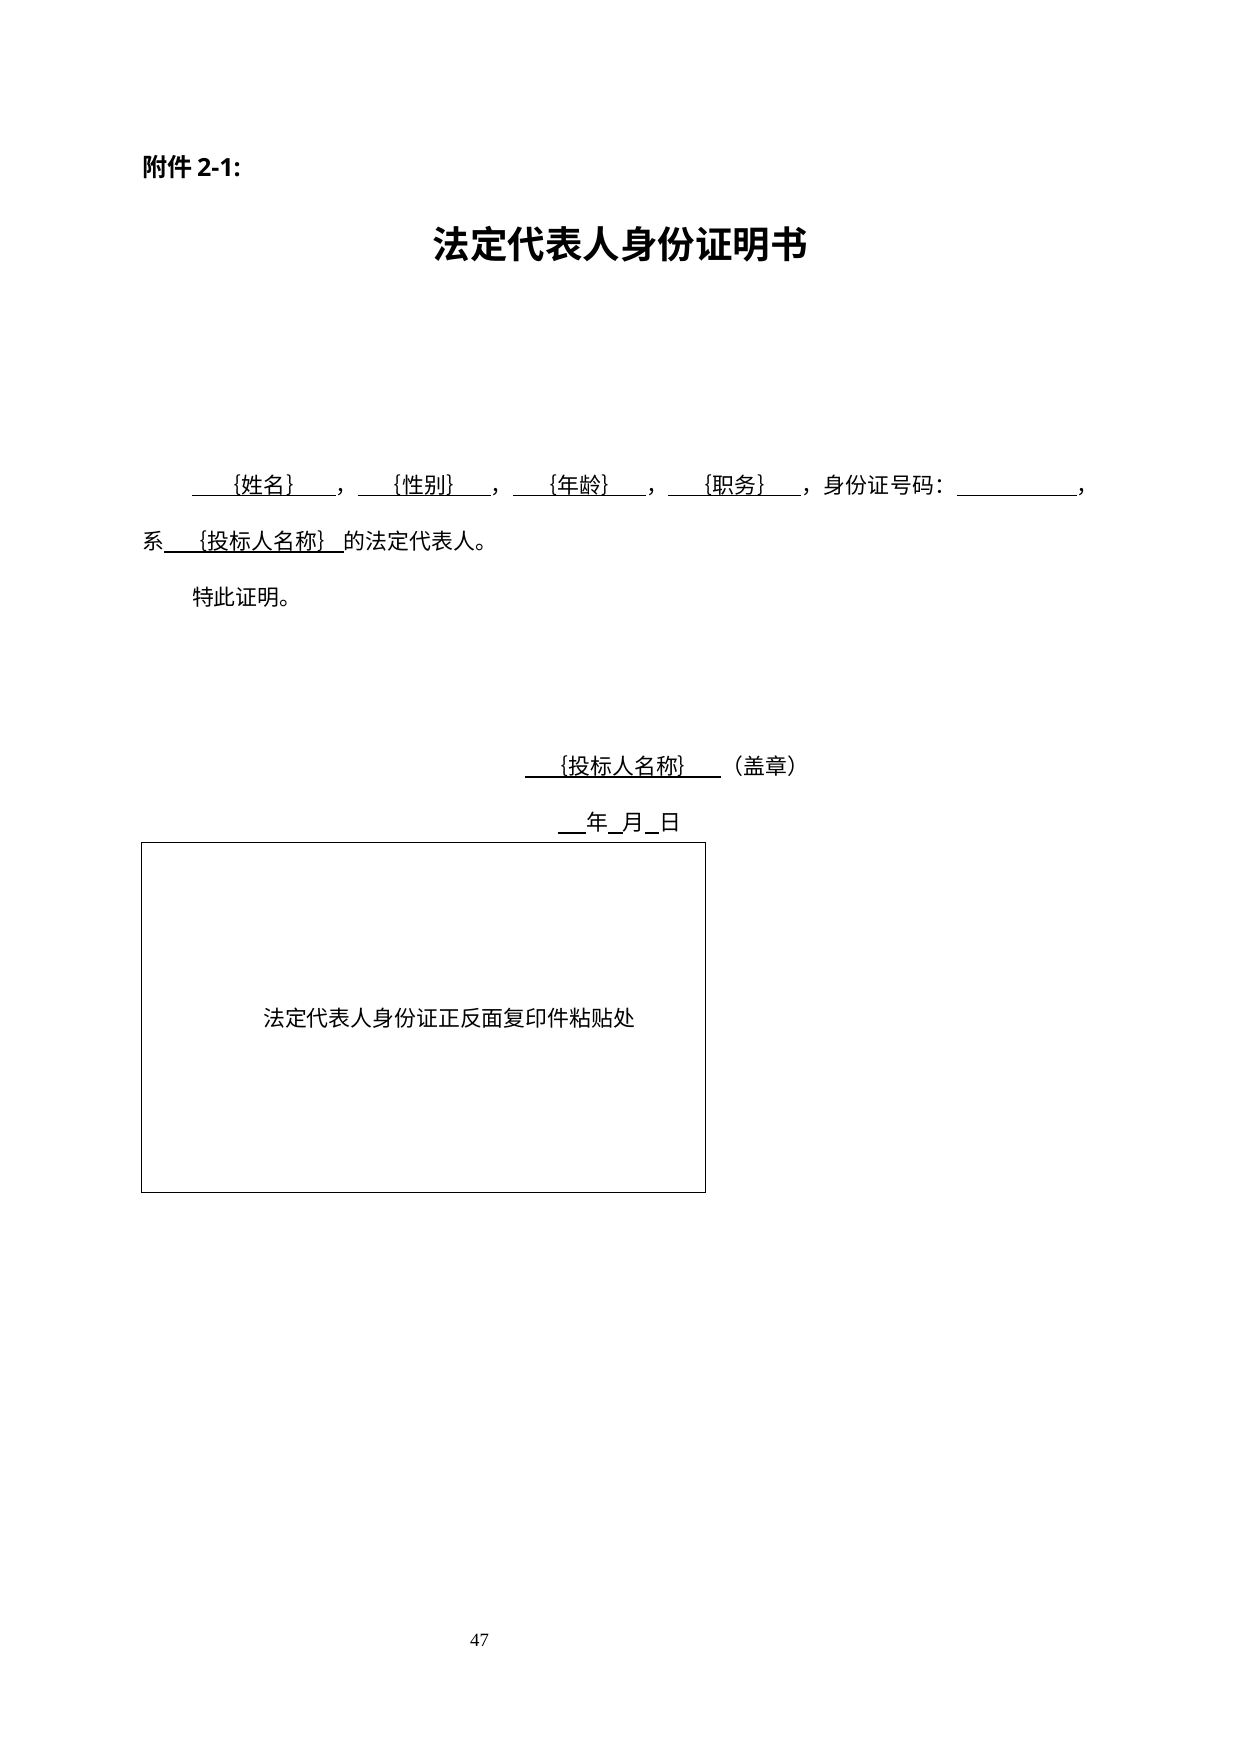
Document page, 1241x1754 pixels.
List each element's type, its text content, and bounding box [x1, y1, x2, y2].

text 年 月 日 [142, 786, 1098, 842]
text 法定代表人身份证明书 [142, 214, 1098, 269]
text 特此证明。 [142, 561, 1098, 617]
text 附件2-1: [142, 148, 1048, 184]
text ｛投标人名称｝ （盖章） [142, 729, 1098, 786]
table_header 法定代表人身份证正反面复印件粘贴处 [142, 843, 705, 1192]
text ｛姓名｝ ， ｛性别｝ ， ｛年龄｝ ， ｛职务｝ ，身份证号码： ，系 ｛投标人名称｝ 的法定代表人。 [142, 448, 1098, 561]
